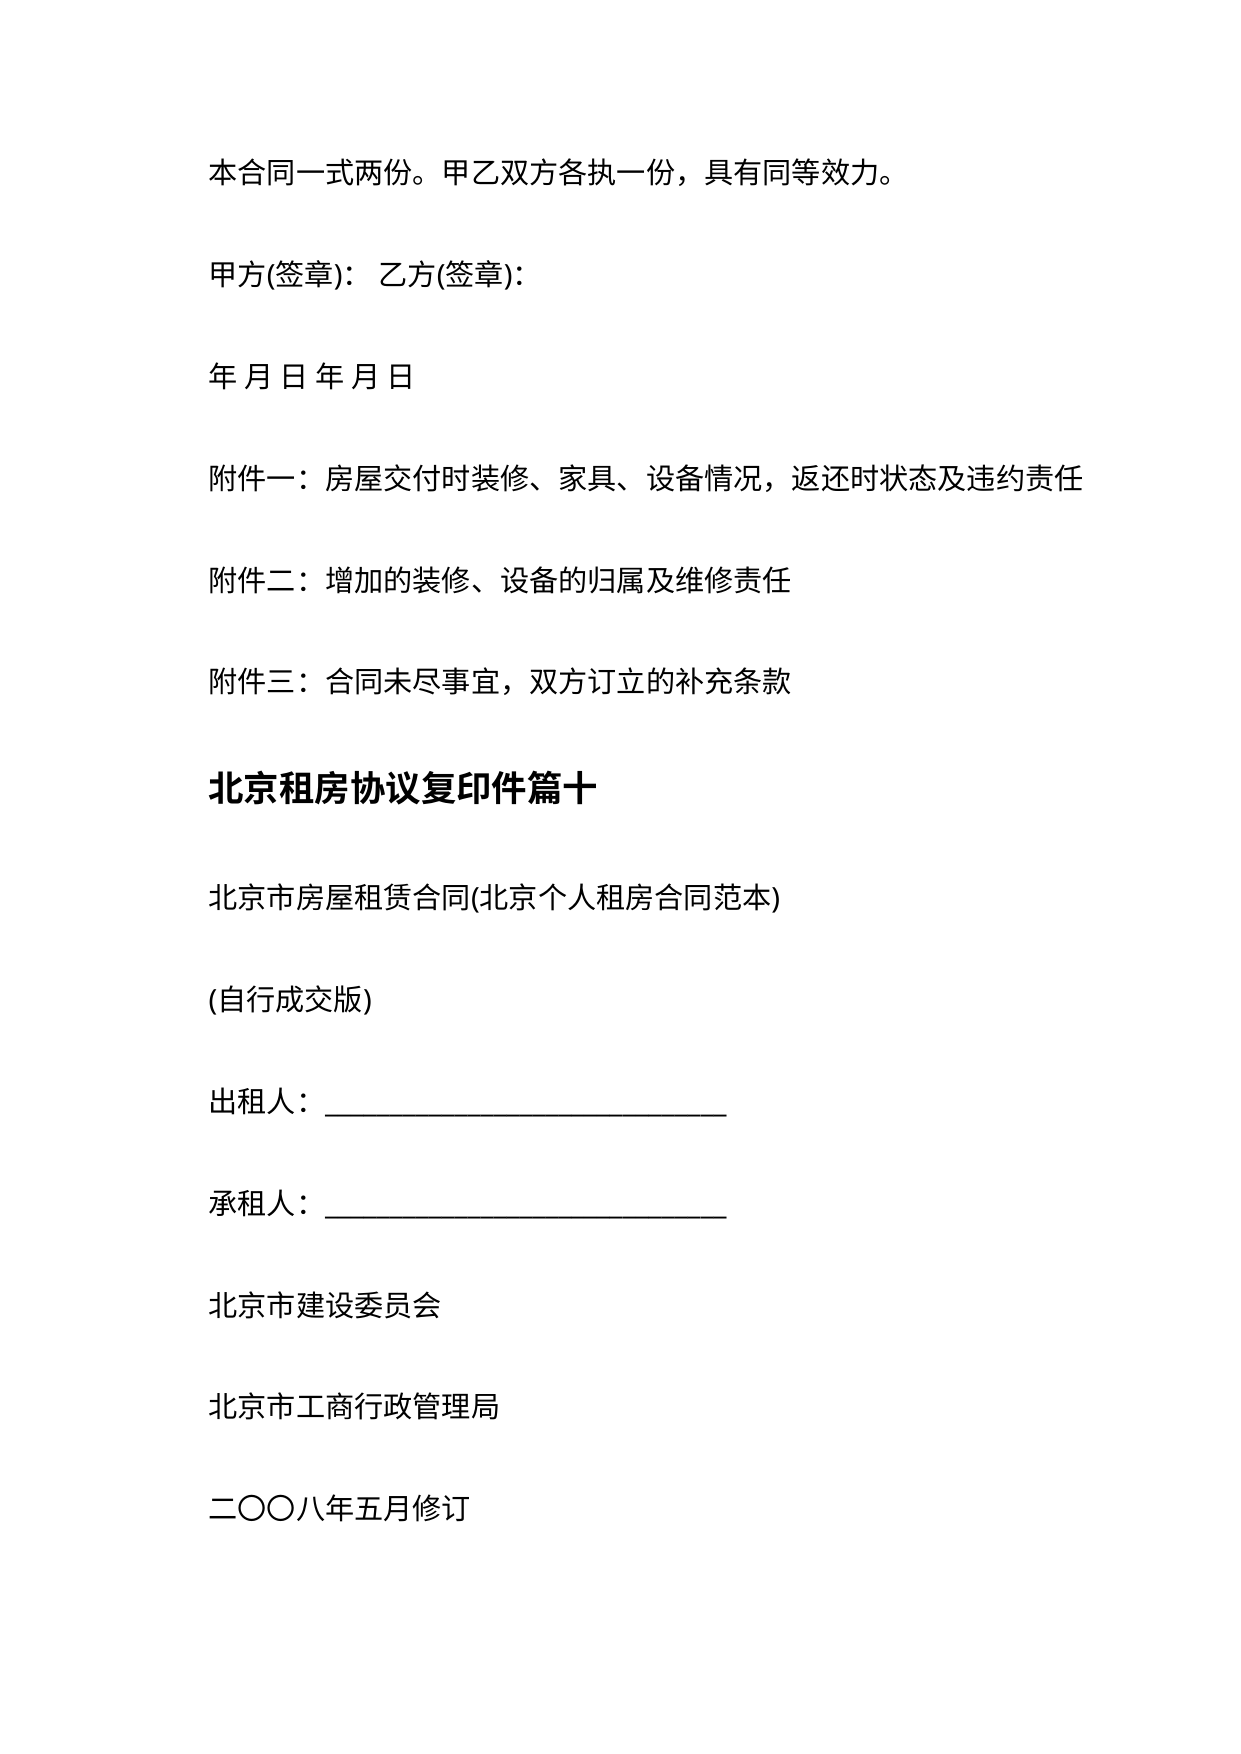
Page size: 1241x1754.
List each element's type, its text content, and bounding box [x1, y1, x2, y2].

text 北京租房协议复印件篇十 [150, 761, 1090, 812]
text (自行成交版) [150, 976, 1090, 1019]
text 北京市工商行政管理局 [150, 1384, 1090, 1426]
text 附件一：房屋交付时装修、家具、设备情况，返还时状态及违约责任 [150, 456, 1090, 498]
text 附件三：合同未尽事宜，双方订立的补充条款 [150, 659, 1090, 701]
text 二〇〇八年五月修订 [150, 1486, 1090, 1528]
text 出租人：_______________________________ [150, 1078, 1090, 1121]
text 甲方(签章)： 乙方(签章)： [150, 252, 1090, 294]
text 本合同一式两份。甲乙双方各执一份，具有同等效力。 [150, 150, 1090, 192]
text 年 月 日 年 月 日 [150, 354, 1090, 396]
text 北京市建设委员会 [150, 1282, 1090, 1324]
text 附件二：增加的装修、设备的归属及维修责任 [150, 557, 1090, 599]
text 承租人：_______________________________ [150, 1180, 1090, 1223]
text 北京市房屋租赁合同(北京个人租房合同范本) [150, 874, 1090, 917]
